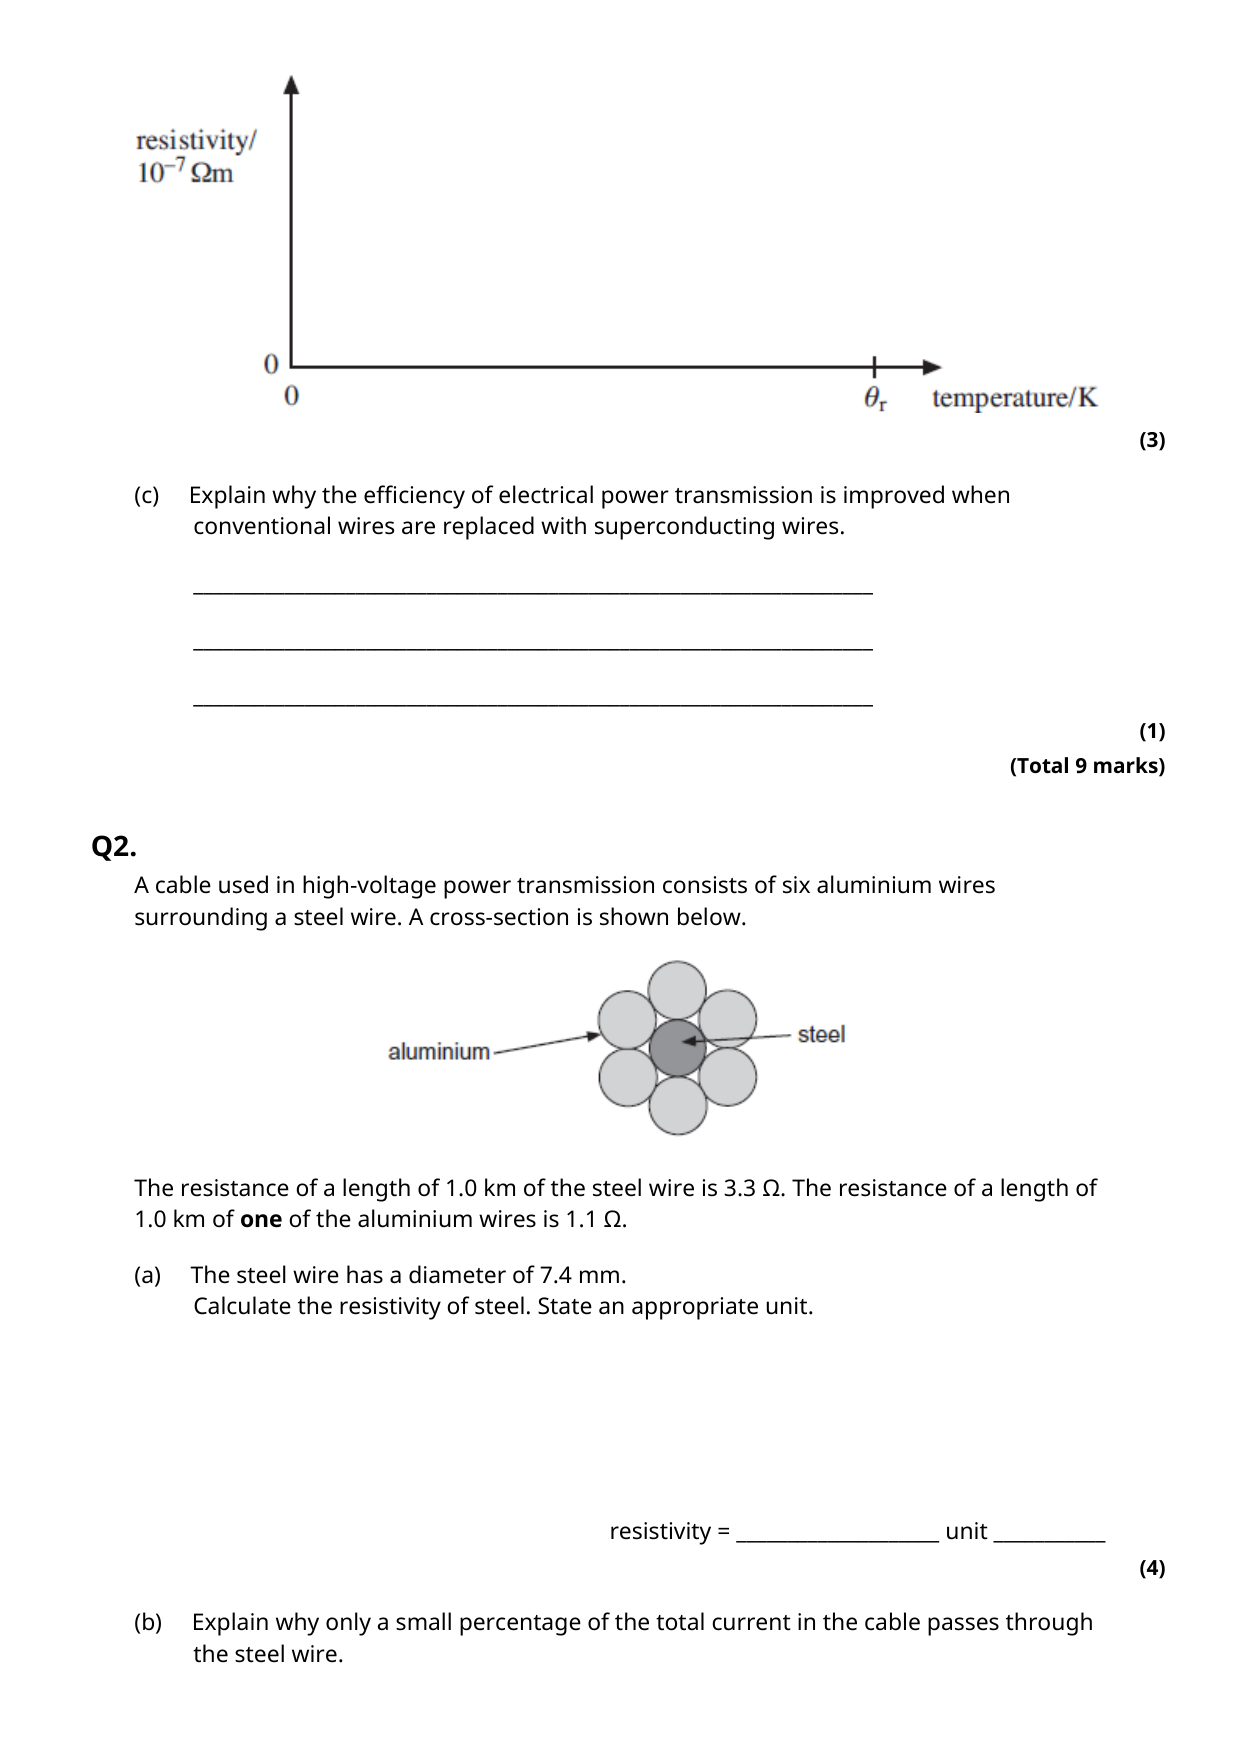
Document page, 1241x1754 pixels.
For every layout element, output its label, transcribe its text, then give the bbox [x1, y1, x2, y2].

text (3) [75, 426, 1165, 454]
text (b) Explain why only a small percentage of the total current in the cable passes through the steel wire. [134, 1606, 1106, 1669]
text resistivity = ____________________ unit ___________ [75, 1515, 1106, 1547]
picture [386, 957, 848, 1140]
text (4) [75, 1553, 1165, 1581]
text ___________________________________________________________________ [193, 566, 1106, 598]
text ___________________________________________________________________ [193, 679, 1106, 710]
picture [135, 75, 1100, 413]
text Q2. [91, 826, 1161, 865]
text (Total 9 marks) [75, 751, 1165, 779]
text A cable used in high-voltage power transmission consists of six aluminium wires surrounding a steel wire. A cross-section is shown below. [134, 869, 1106, 932]
text (c) Explain why the efficiency of electrical power transmission is improved when conventional wires are replaced with superconducting wires. [134, 479, 1106, 541]
text The resistance of a length of 1.0 km of the steel wire is 3.3 Ω. The resistance of a length of 1.0 km of one of the aluminium wires is 1.1 Ω. [134, 1172, 1106, 1234]
text ___________________________________________________________________ [193, 623, 1106, 654]
text (1) [75, 716, 1165, 745]
text (a) The steel wire has a diameter of 7.4 mm. Calculate the resistivity of steel. State an appropriate unit. [134, 1259, 1106, 1322]
